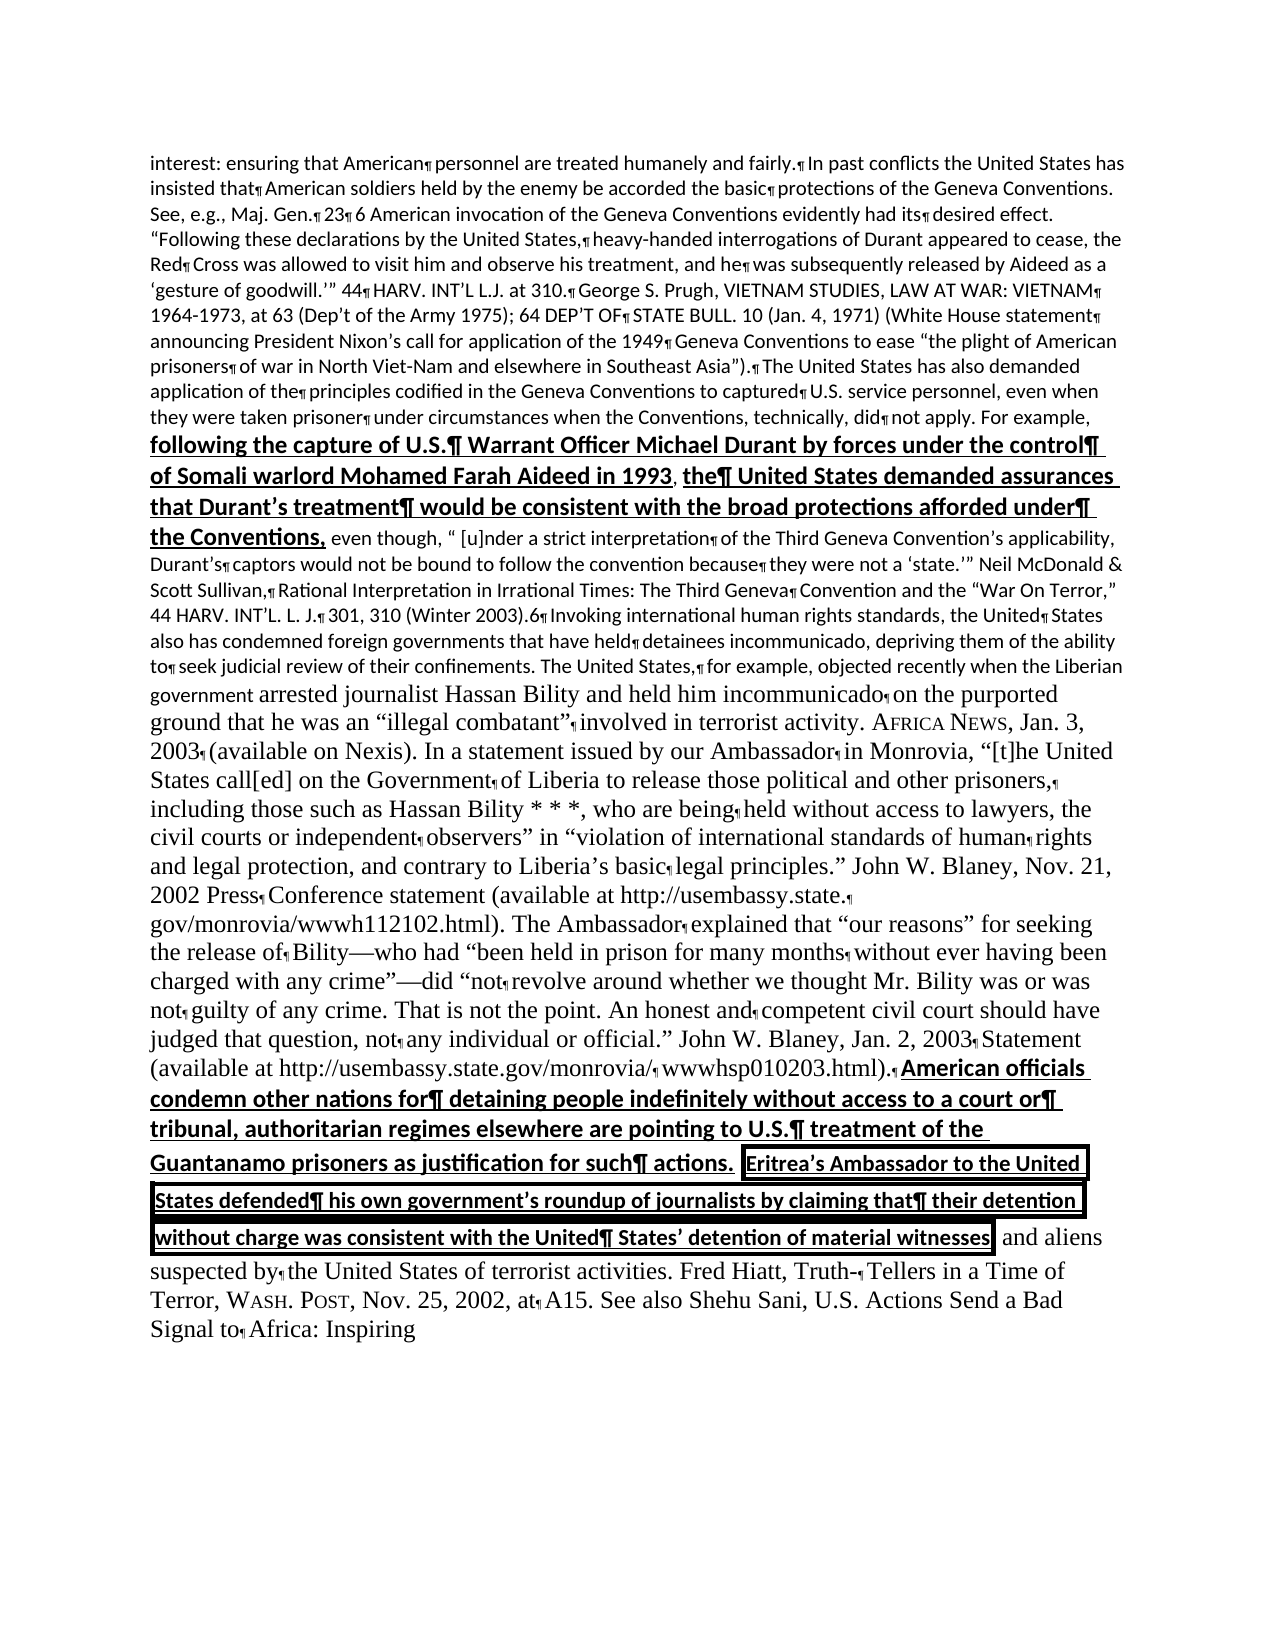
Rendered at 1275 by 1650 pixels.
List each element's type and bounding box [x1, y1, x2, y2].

text [150, 150, 1125, 1342]
